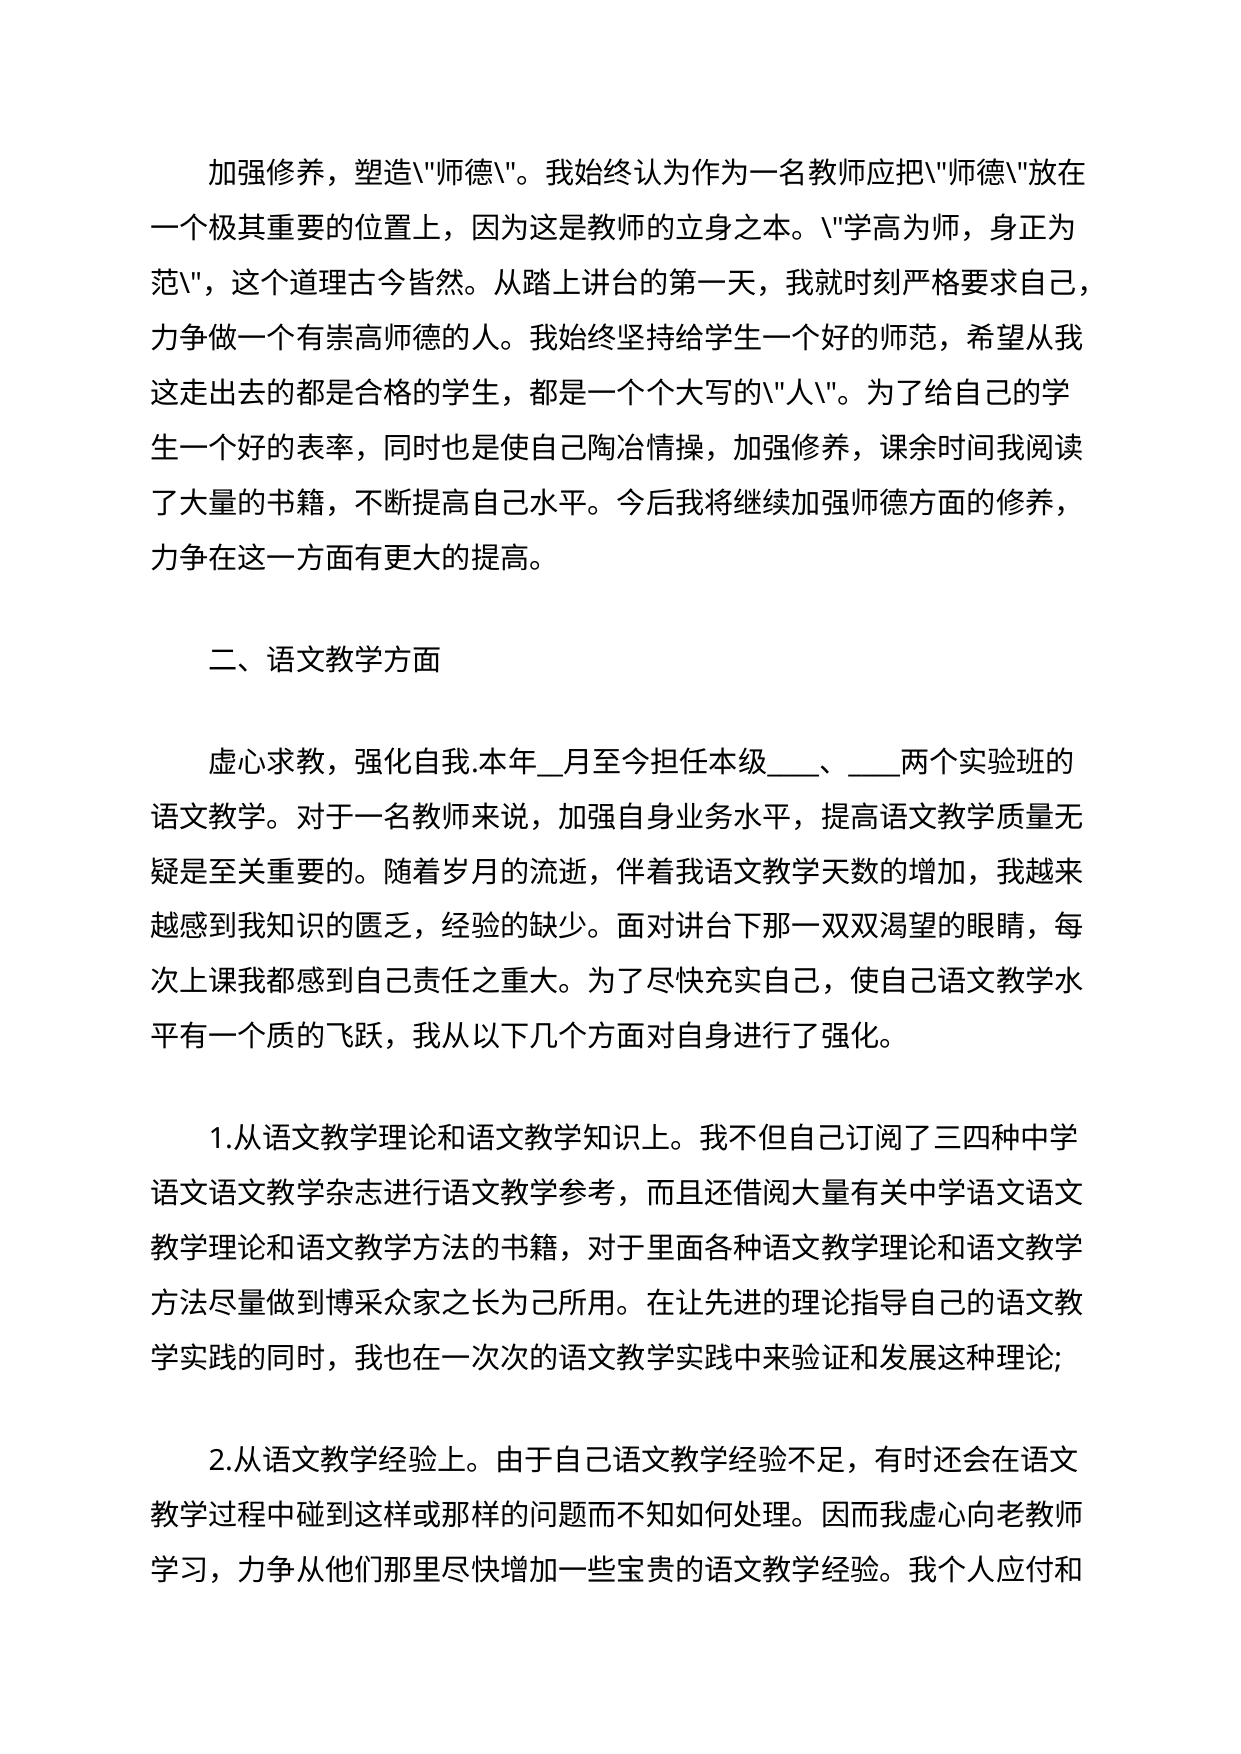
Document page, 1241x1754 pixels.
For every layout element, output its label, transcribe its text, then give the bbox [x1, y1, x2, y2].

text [150, 1436, 1090, 1588]
text 加强修养，塑造\"师德\"。我始终认为作为一名教师应把\"师德\"放在一个极其重要的位置上，因为这是教师的立身之本。\"学高为师，身正为范\"，这个道理古今皆然。从踏上讲台的第一天，我就时刻严格要求自己，力争做一个有崇高师德的人。我始终坚持给学生一个好的师范，希望从我这走出去的都是合格的学生，都是一个个大写的\"人\"。为了给自己的学生一个好的表率，同时也是使自己陶冶情操，加强修养，课余时间我阅读了大量的书籍，不断提高自己水平。今后我将继续加强师德方面的修养，力争在这一方面有更大的提高。 [150, 150, 1090, 577]
text 虚心求教，强化自我.本年__月至今担任本级____、____两个实验班的语文教学。对于一名教师来说，加强自身业务水平，提高语文教学质量无疑是至关重要的。随着岁月的流逝，伴着我语文教学天数的增加，我越来越感到我知识的匮乏，经验的缺少。面对讲台下那一双双渴望的眼睛，每次上课我都感到自己责任之重大。为了尽快充实自己，使自己语文教学水平有一个质的飞跃，我从以下几个方面对自身进行了强化。 [150, 738, 1090, 1055]
text 二、语文教学方面 [150, 636, 1090, 679]
text 1.从语文教学理论和语文教学知识上。我不但自己订阅了三四种中学语文语文教学杂志进行语文教学参考，而且还借阅大量有关中学语文语文教学理论和语文教学方法的书籍，对于里面各种语文教学理论和语文教学方法尽量做到博采众家之长为己所用。在让先进的理论指导自己的语文教学实践的同时，我也在一次次的语文教学实践中来验证和发展这种理论; [150, 1114, 1090, 1377]
